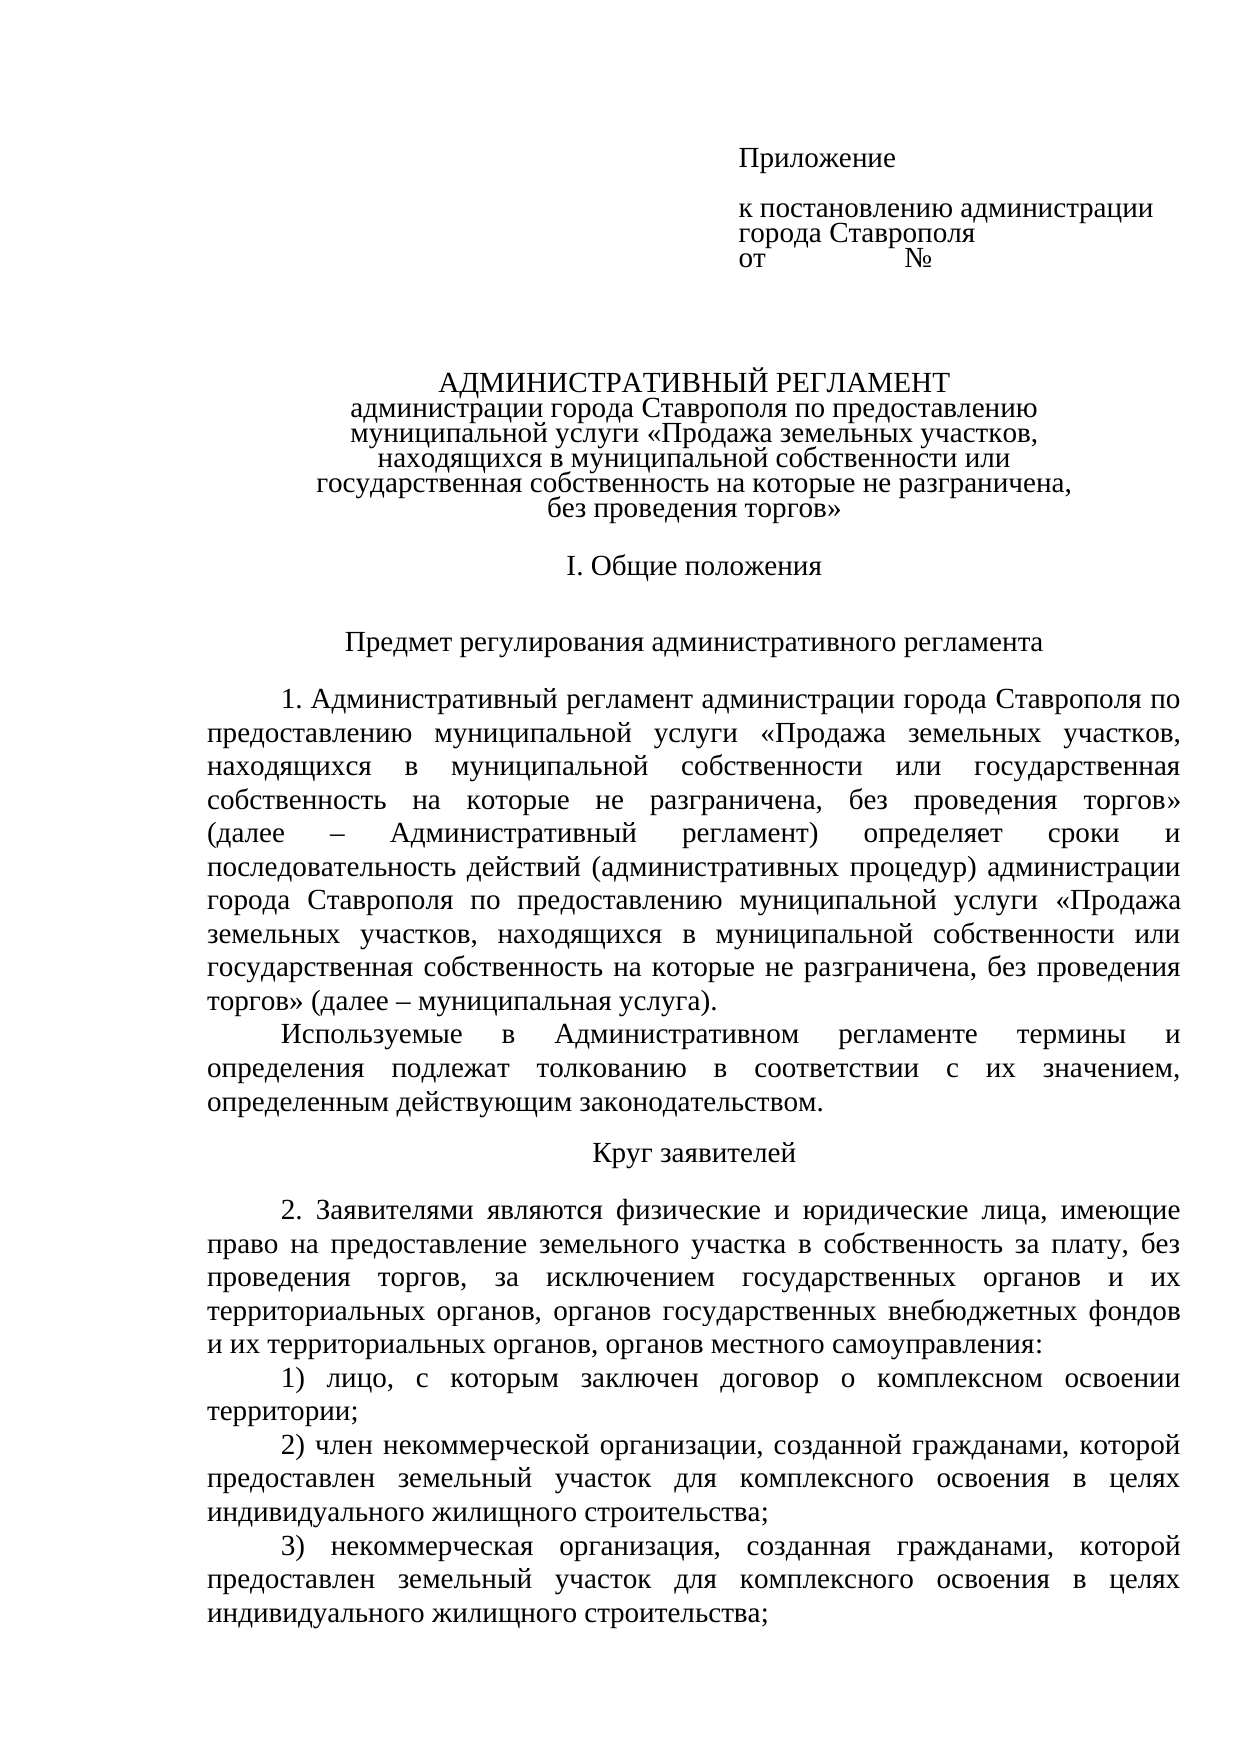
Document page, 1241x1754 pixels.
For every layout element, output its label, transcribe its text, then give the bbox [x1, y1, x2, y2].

text Круг заявителей [325, 1142, 1063, 1167]
text Предмет регулирования административного регламента [325, 631, 1063, 656]
text 2. Заявителями являются физические и юридические лица, имеющие право на предоставление земельного участка в собственность за плату, без проведения торгов, за исключением государственных органов и их территориальных органов, органов государственных внебюджетных фондов и их территориальных органов, органов местного самоуправления: [207, 1192, 1181, 1293]
text 2) член некоммерческой организации, созданной гражданами, которой предоставлен земельный участок для комплексного освоения в целях индивидуального жилищного строительства; [207, 1427, 1181, 1528]
text 1) лицо, с которым заключен договор о комплексном освоении территории; [207, 1360, 1181, 1427]
text от № [738, 248, 1181, 273]
text Используемые в Административном регламенте термины и определения подлежат толкованию в соответствии с их значением, определенным действующим законодательством. [207, 1017, 1181, 1117]
text АДМИНИСТРАТИВНЫЙ РЕГЛАМЕНТ [476, 373, 1093, 398]
text АДМИНИСТРАТИВНЫЙ РЕГЛАМЕНТ [295, 373, 459, 398]
list Административный регламент администрации города Ставрополя по предоставлению муниципальной услуги «Продажа земельных участков, находящихся в муниципальной собственности или государственная собственность на которые не разграничена, без проведения торгов» (далее – Административный регламент) определяет сроки и последовательность действий (административных процедур) администрации города Ставрополя по предоставлению муниципальной услуги «Продажа земельных участков, находящихся в муниципальной собственности или государственная собственность на которые не разграничена, без проведения торгов» (далее – муниципальная услуга). [207, 681, 1181, 1017]
text I. Общие положения [207, 548, 1181, 581]
text 3) некоммерческая организация, созданная гражданами, которой предоставлен земельный участок для комплексного освоения в целях индивидуального жилищного строительства; [207, 1528, 1181, 1628]
text администрации города Ставрополя по предоставлению муниципальной услуги «Продажа земельных участков, находящихся в муниципальной собственности или государственная собственность на которые не разграничена, без проведения торгов» [295, 398, 1093, 523]
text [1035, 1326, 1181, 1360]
text Приложение [738, 148, 1181, 173]
text к постановлению администрации города Ставрополя [738, 198, 1181, 248]
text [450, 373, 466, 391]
